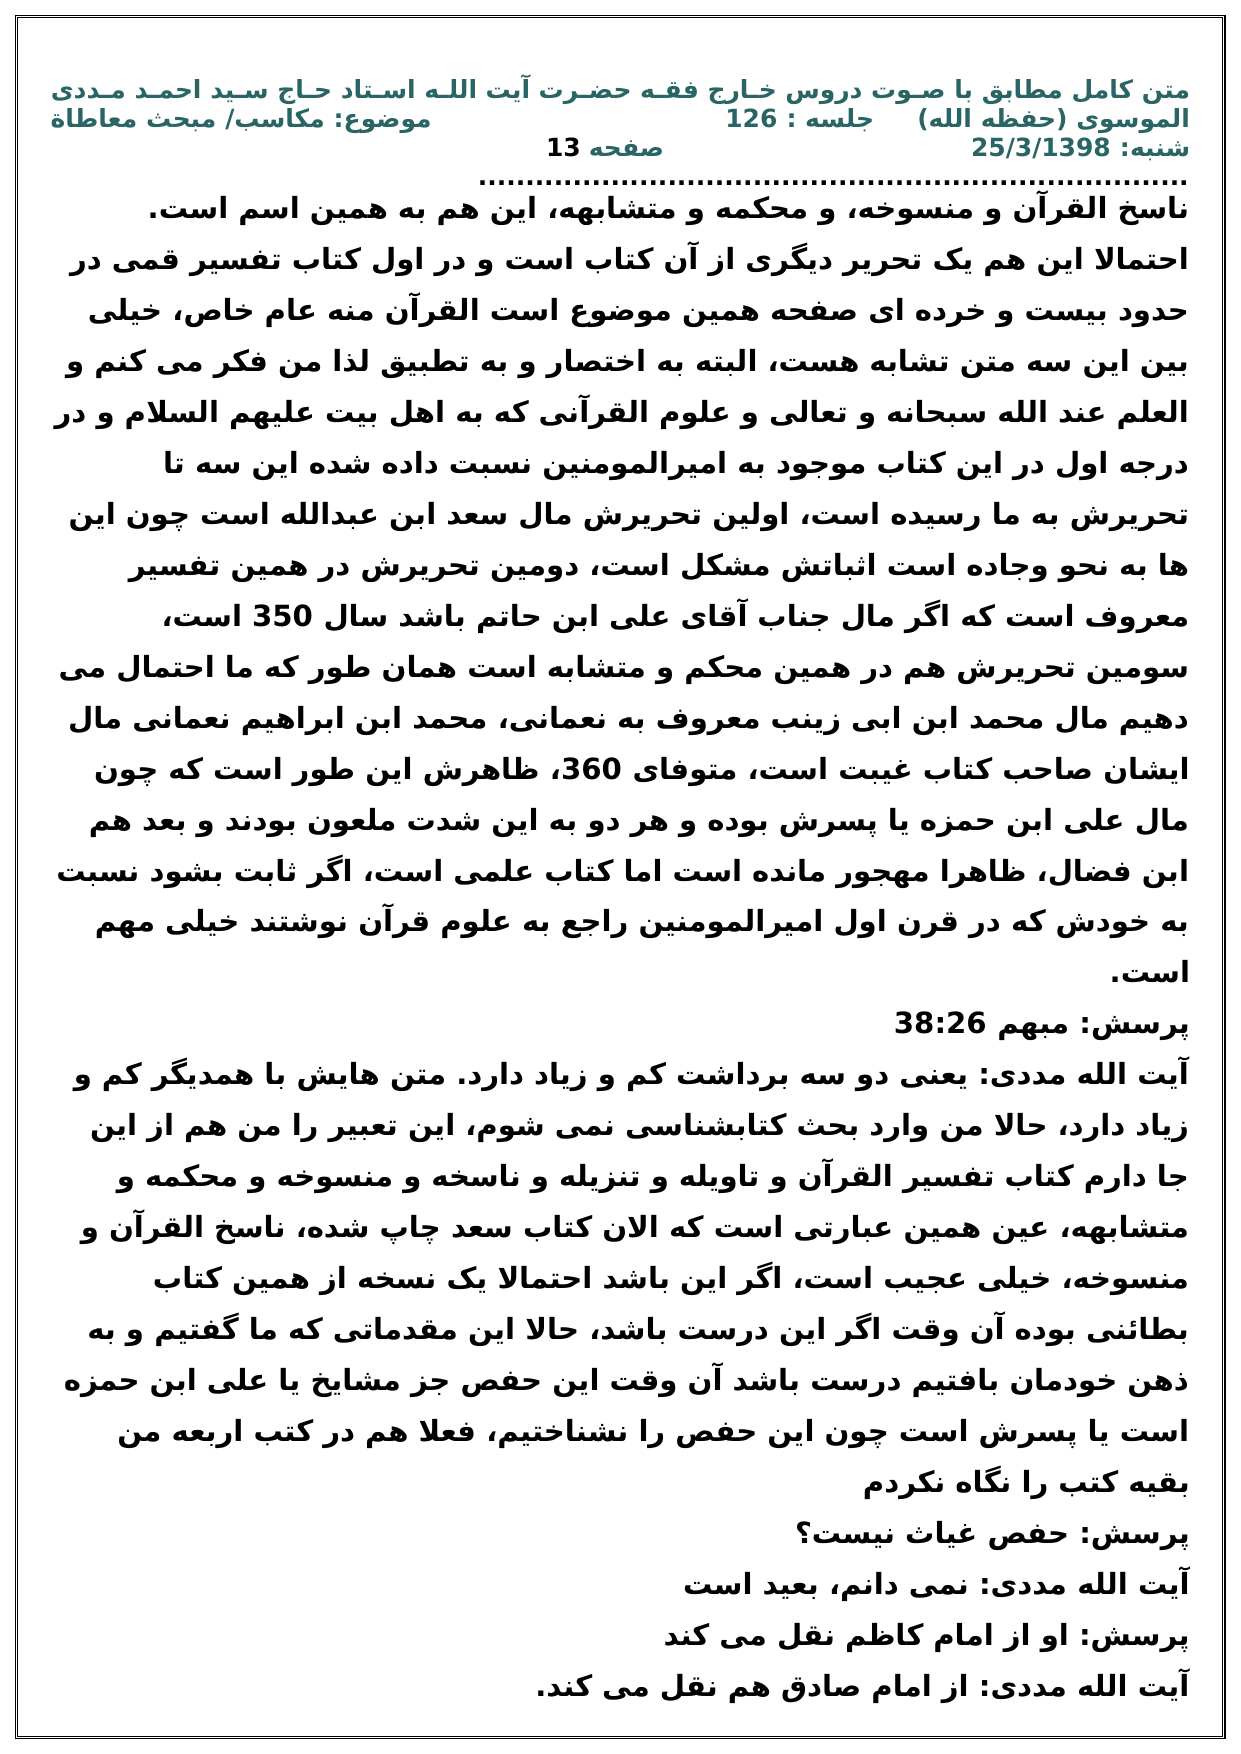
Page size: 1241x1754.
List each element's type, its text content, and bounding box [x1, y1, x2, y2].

text آیت الله مددی: یعنی دو سه برداشت کم و زیاد دارد. متن هایش با همدیگر کم و زیاد دارد، حالا من وارد بحث کتابشناسی نمی شوم، این تعبیر را من هم از این جا دارم کتاب تفسیر القرآن و تاویله و تنزیله و ناسخه و منسوخه و محکمه و متشابهه، عین همین عبارتی است که الان کتاب سعد چاپ شده، ناسخ القرآن و منسوخه، خیلی عجیب است، اگر این باشد احتمالا یک نسخه از همین کتاب بطائنی بوده آن وقت اگر این درست باشد، حالا این مقدماتی که ما گفتیم و به ذهن خودمان بافتیم درست باشد آن وقت این حفص جز مشایخ یا علی ابن حمزه است یا پسرش است چون این حفص را نشناختیم، فعلا هم در کتب اربعه من بقیه کتب را نگاه نکردم [50, 1058, 1190, 1499]
text آیت الله مددی: از امام صادق هم نقل می کند. [50, 1669, 1190, 1703]
text پرسش: حفص غیاث نیست؟ [50, 1516, 1190, 1550]
text پرسش: مبهم 38:26 [50, 1007, 1190, 1041]
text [50, 192, 1190, 990]
text پرسش: او از امام کاظم نقل می کند [50, 1618, 1190, 1652]
text آیت الله مددی: نمی دانم، بعید است [50, 1567, 1190, 1601]
